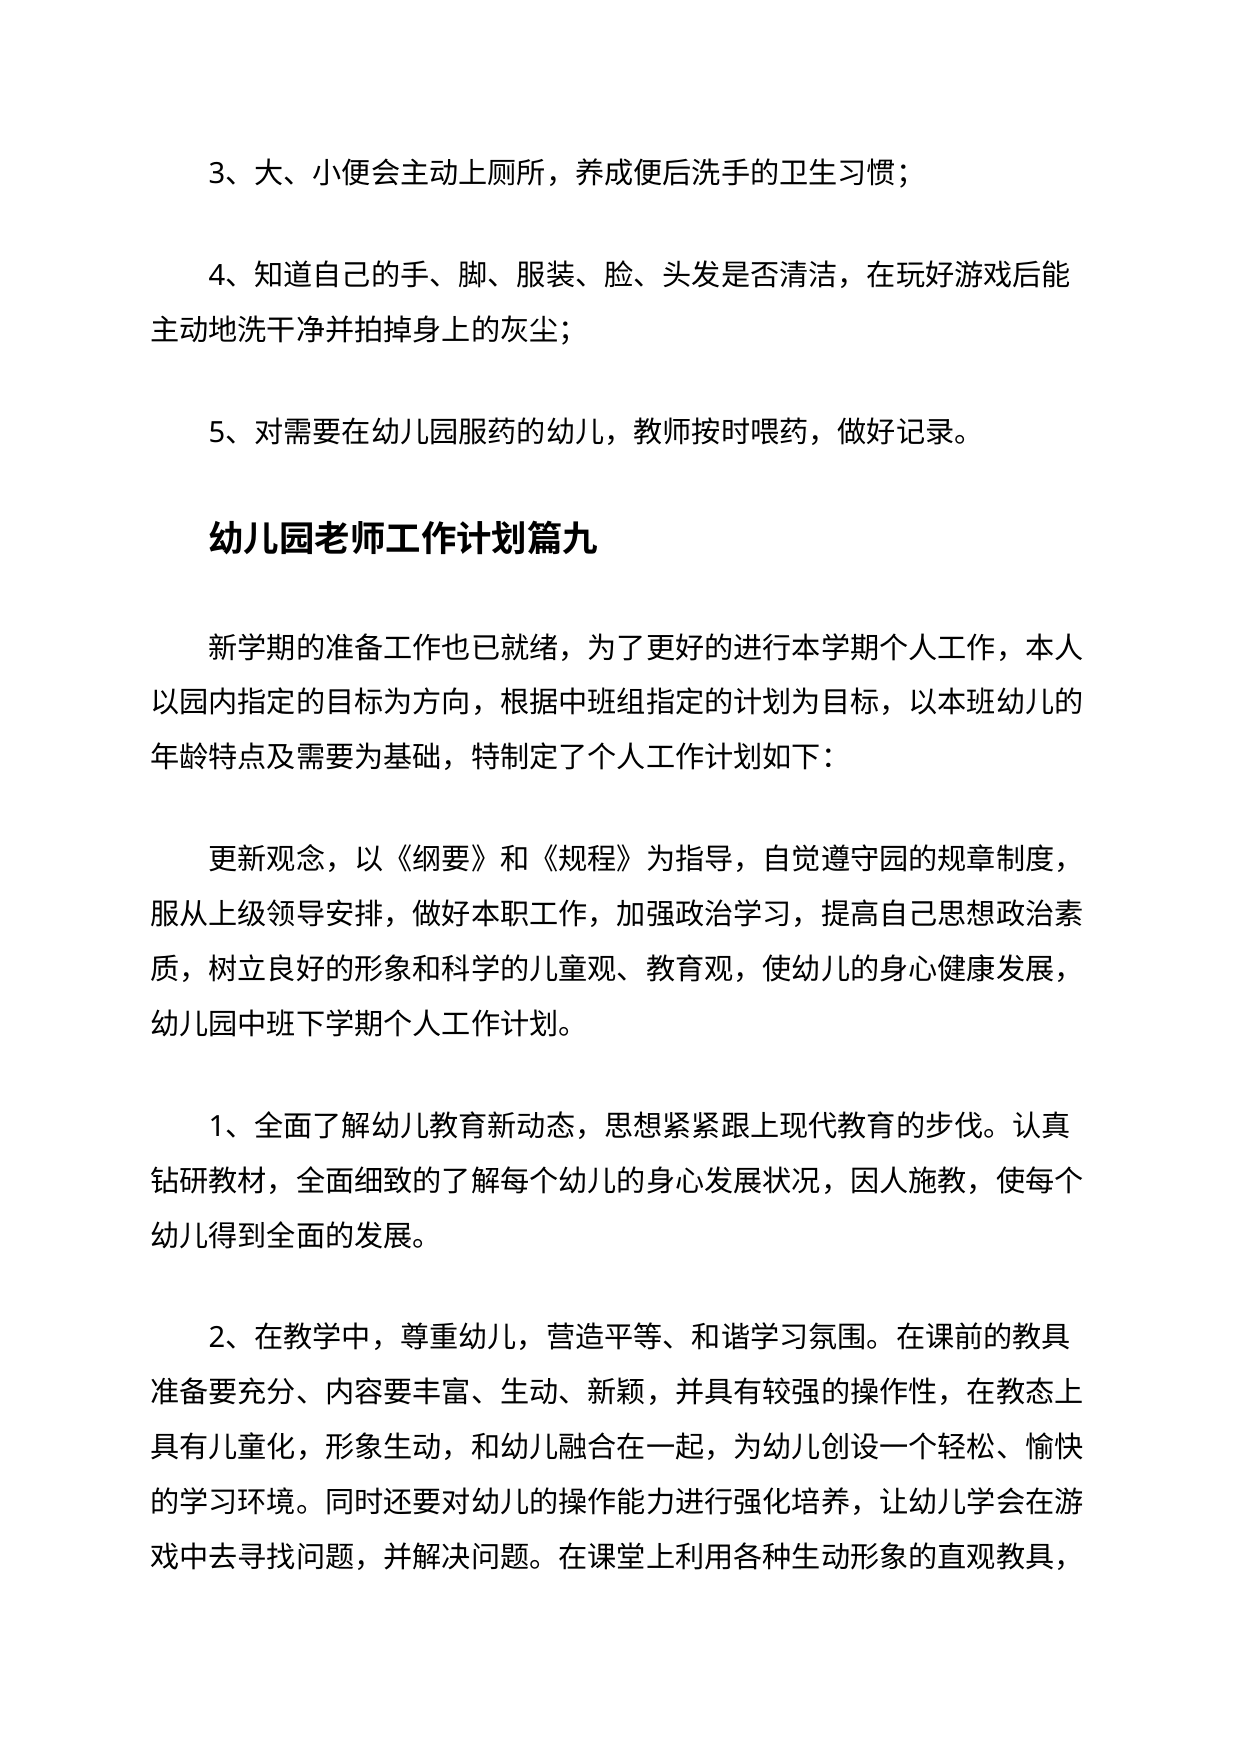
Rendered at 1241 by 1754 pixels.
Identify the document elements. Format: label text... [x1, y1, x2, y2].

text 更新观念，以《纲要》和《规程》为指导，自觉遵守园的规章制度，服从上级领导安排，做好本职工作，加强政治学习，提高自己思想政治素质，树立良好的形象和科学的儿童观、教育观，使幼儿的身心健康发展，幼儿园中班下学期个人工作计划。 [150, 836, 1090, 1043]
text 1、全面了解幼儿教育新动态，思想紧紧跟上现代教育的步伐。认真钻研教材，全面细致的了解每个幼儿的身心发展状况，因人施教，使每个幼儿得到全面的发展。 [150, 1102, 1090, 1254]
text 4、知道自己的手、脚、服装、脸、头发是否清洁，在玩好游戏后能主动地洗干净并拍掉身上的灰尘； [150, 252, 1090, 349]
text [150, 1314, 1090, 1576]
text 5、对需要在幼儿园服药的幼儿，教师按时喂药，做好记录。 [150, 409, 1090, 451]
text 新学期的准备工作也已就绪，为了更好的进行本学期个人工作，本人以园内指定的目标为方向，根据中班组指定的计划为目标，以本班幼儿的年龄特点及需要为基础，特制定了个人工作计划如下： [150, 624, 1090, 776]
text 幼儿园老师工作计划篇九 [150, 511, 1090, 562]
text 3、大、小便会主动上厕所，养成便后洗手的卫生习惯； [150, 150, 1090, 192]
